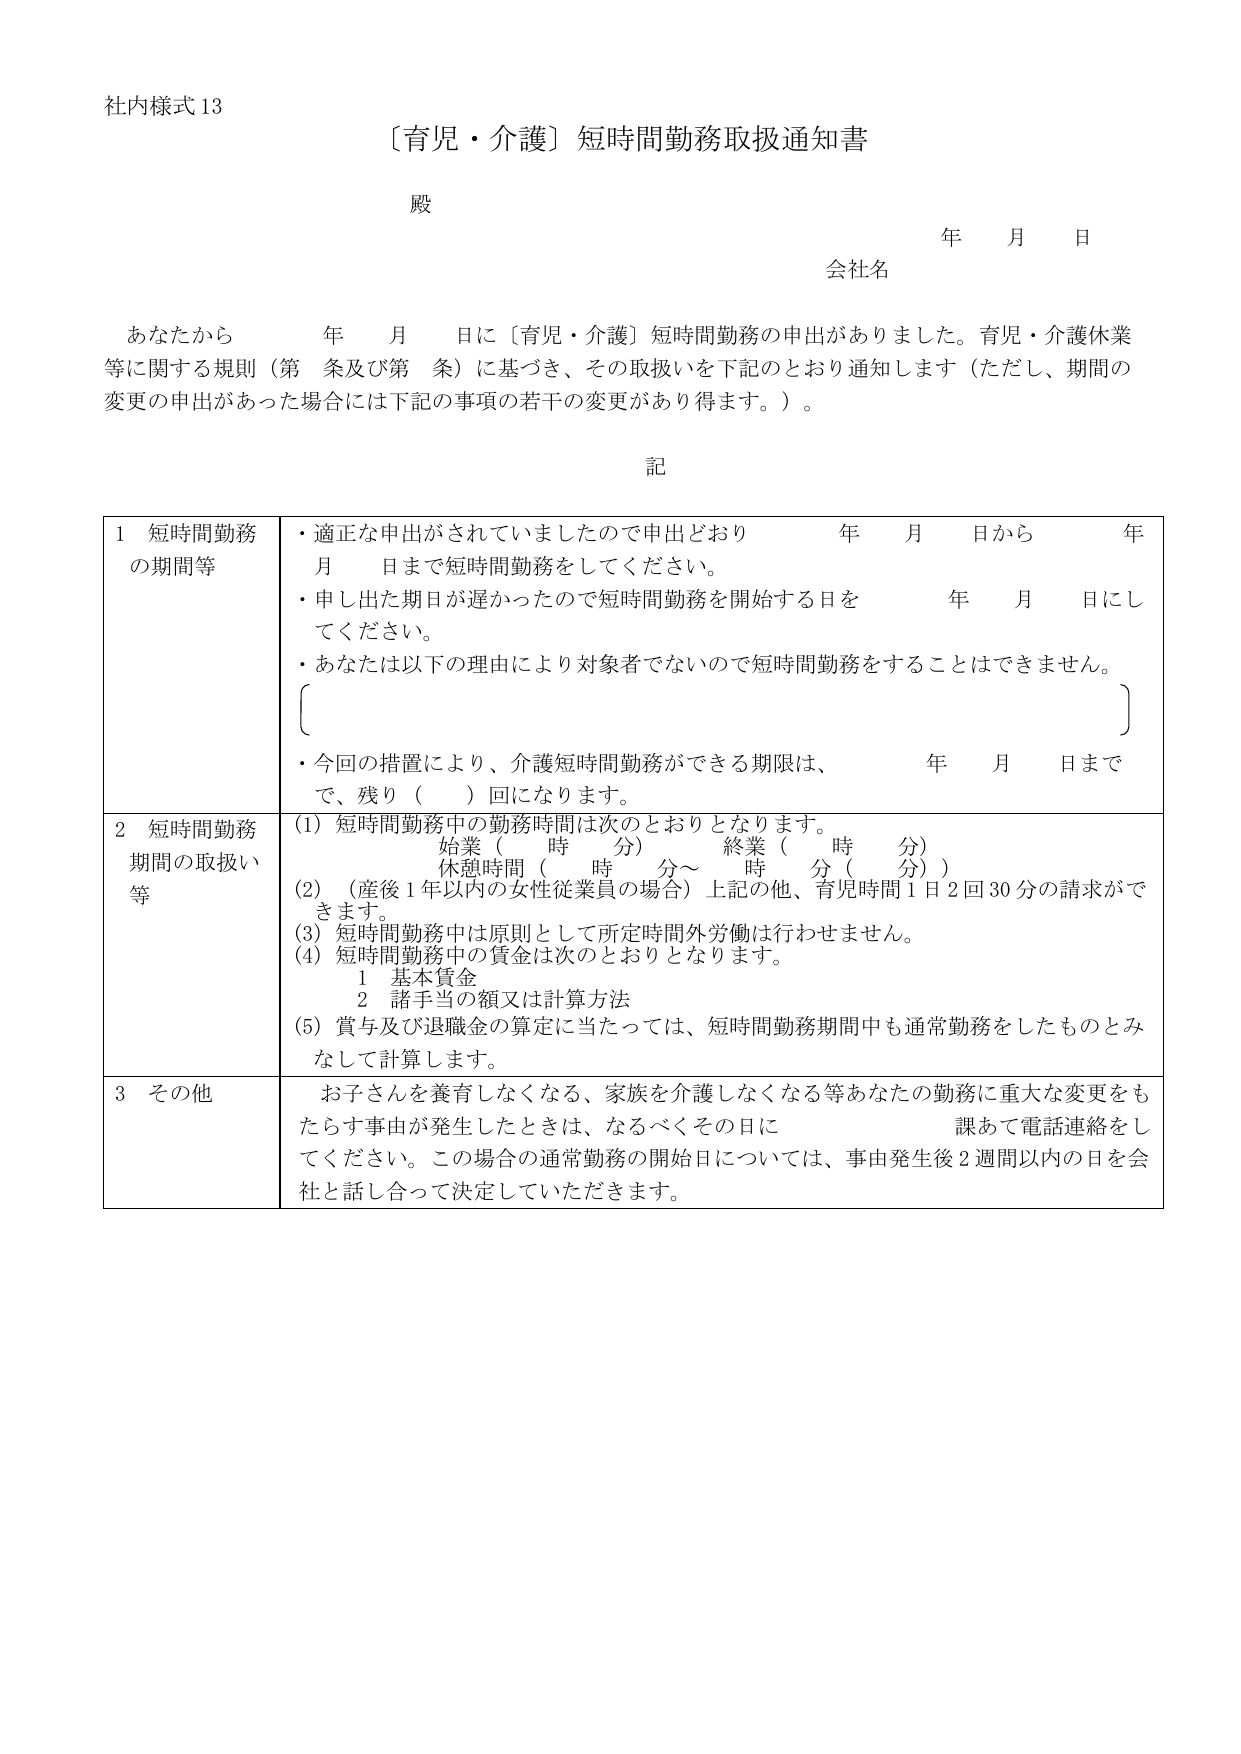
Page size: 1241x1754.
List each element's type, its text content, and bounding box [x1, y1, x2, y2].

text 殿 [103, 188, 1137, 221]
text 記 [162, 450, 1137, 483]
table_header 1 短時間勤務の期間等 [104, 517, 279, 812]
table_header ・適正な申出がされていましたので申出どおり 年 月 日から 年 月 日まで短時間勤務をしてください。 ・申し出た期日が遅かったので短時間勤務を開始する日を 年 月 日にしてください。 ・あなたは以下の理由により対象者でないので短時間勤務をすることはできません。 ・今回の措置により、介護短時間勤務ができる期限は、 年 月 日までで、残り（ ）回になります。 [281, 517, 1163, 812]
text 〔育児・介護〕短時間勤務取扱通知書 [103, 122, 1137, 155]
text 年 月 日 [103, 221, 1093, 253]
table_cell 3 その他 [104, 1077, 279, 1208]
table_cell お子さんを養育しなくなる、家族を介護しなくなる等あなたの勤務に重大な変更をもたらす事由が発生したときは、なるべくその日に 課あて電話連絡をしてください。この場合の通常勤務の開始日については、事由発生後2週間以内の日を会社と話し合って決定していただきます。 [281, 1077, 1163, 1208]
table_cell 2 短時間勤務期間の取扱い等 [104, 814, 279, 1076]
text 社内様式13 [103, 89, 1137, 122]
text 会社名 [738, 253, 1137, 286]
text あなたから 年 月 日に〔育児・介護〕短時間勤務の申出がありました。育児・介護休業等に関する規則（第 条及び第 条）に基づき、その取扱いを下記のとおり通知します（ただし、期間の変更の申出があった場合には下記の事項の若干の変更があり得ます。）。 [103, 319, 1137, 418]
table_cell (1）短時間勤務中の勤務時間は次のとおりとなります。 始業（ 時 分） 終業（ 時 分） 休憩時間（ 時 分～ 時 分（ 分）） (2）（産後1年以内の女性従業員の場合）上記の他、育児時間1日2回30分の請求ができます。 (3）短時間勤務中は原則として所定時間外労働は行わせません。 (4）短時間勤務中の賃金は次のとおりとなります。 1 基本賃金 2 諸手当の額又は計算方法 (5）賞与及び退職金の算定に当たっては、短時間勤務期間中も通常勤務をしたものとみなして計算します。 [281, 814, 1163, 1076]
